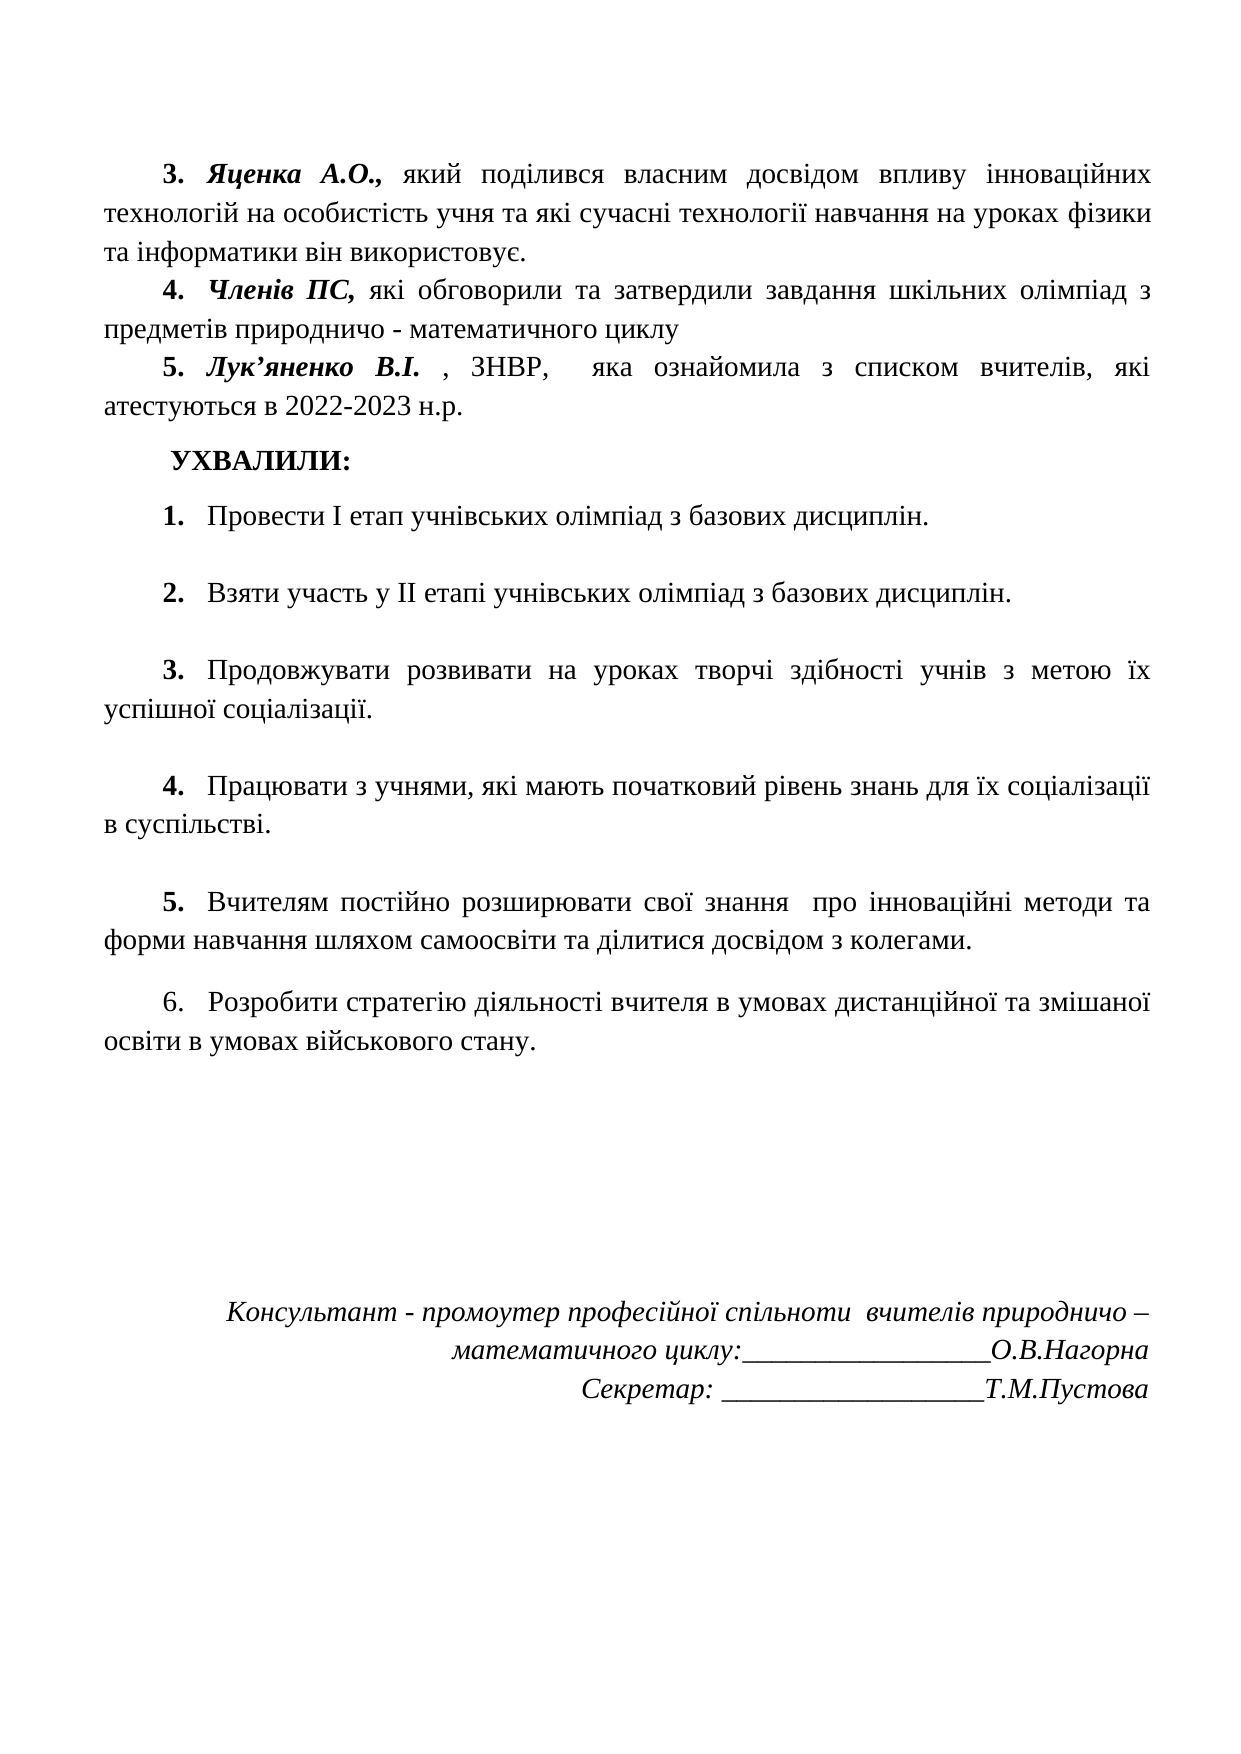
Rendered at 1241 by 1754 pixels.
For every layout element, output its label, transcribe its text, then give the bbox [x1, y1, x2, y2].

list Взяти участь у ІІ етапі учнівських олімпіад з базових дисциплін. [103, 575, 1152, 609]
list Секретар: __________________Т.М.Пустова [178, 1371, 1152, 1404]
list Лук’яненко В.І. , ЗНВР, яка ознайомила з списком вчителів, які атестуються в 2022-2023 н.р. [103, 349, 1152, 421]
text УХВАЛИЛИ: [103, 443, 1152, 477]
text 6. Розробити стратегію діяльності вчителя в умовах дистанційної та змішаної освіти в умовах військового стану. [103, 984, 1152, 1056]
list Працювати з учнями, які мають початковий рівень знань для їх соціалізації в суспільстві. [103, 768, 1152, 840]
list Членів ПС, які обговорили та затвердили завдання шкільних олімпіад з предметів природничо - математичного циклу [103, 272, 1152, 344]
list Яценка А.О., який поділився власним досвідом впливу інноваційних технологій на особистість учня та які сучасні технології навчання на уроках фізики та інформатики він використовує. [103, 157, 1152, 267]
list Продовжувати розвивати на уроках творчі здібності учнів з метою їх успішної соціалізації. [103, 652, 1152, 724]
text Консультант - промоутер професійної спільноти вчителів природничо – математичного циклу:_________________О.В.Нагорна [103, 1294, 1152, 1366]
list Вчителям постійно розширювати свої знання про інноваційні методи та форми навчання шляхом самоосвіти та ділитися досвідом з колегами. [103, 884, 1152, 956]
list Провести І етап учнівських олімпіад з базових дисциплін. [103, 498, 1152, 532]
